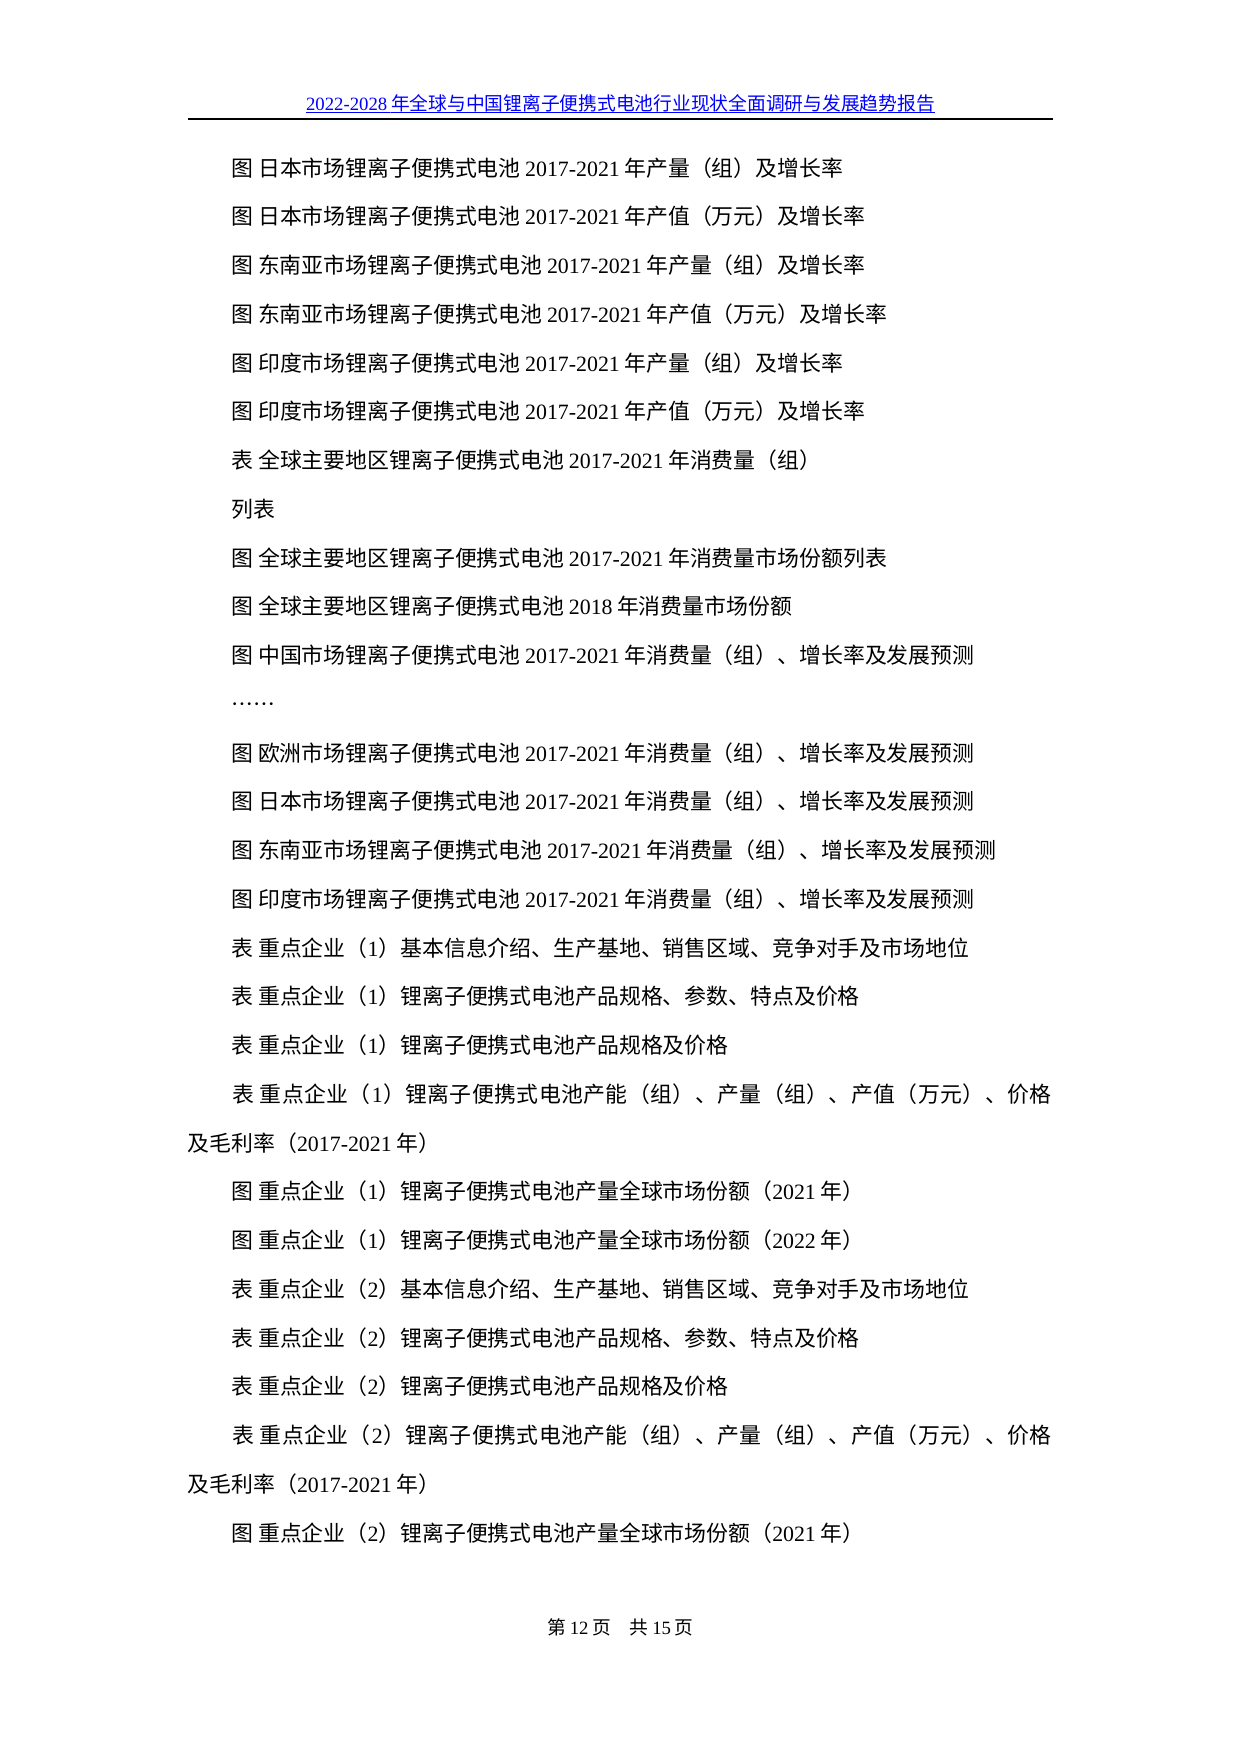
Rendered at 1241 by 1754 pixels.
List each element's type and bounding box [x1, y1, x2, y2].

text [187, 150, 1053, 1548]
